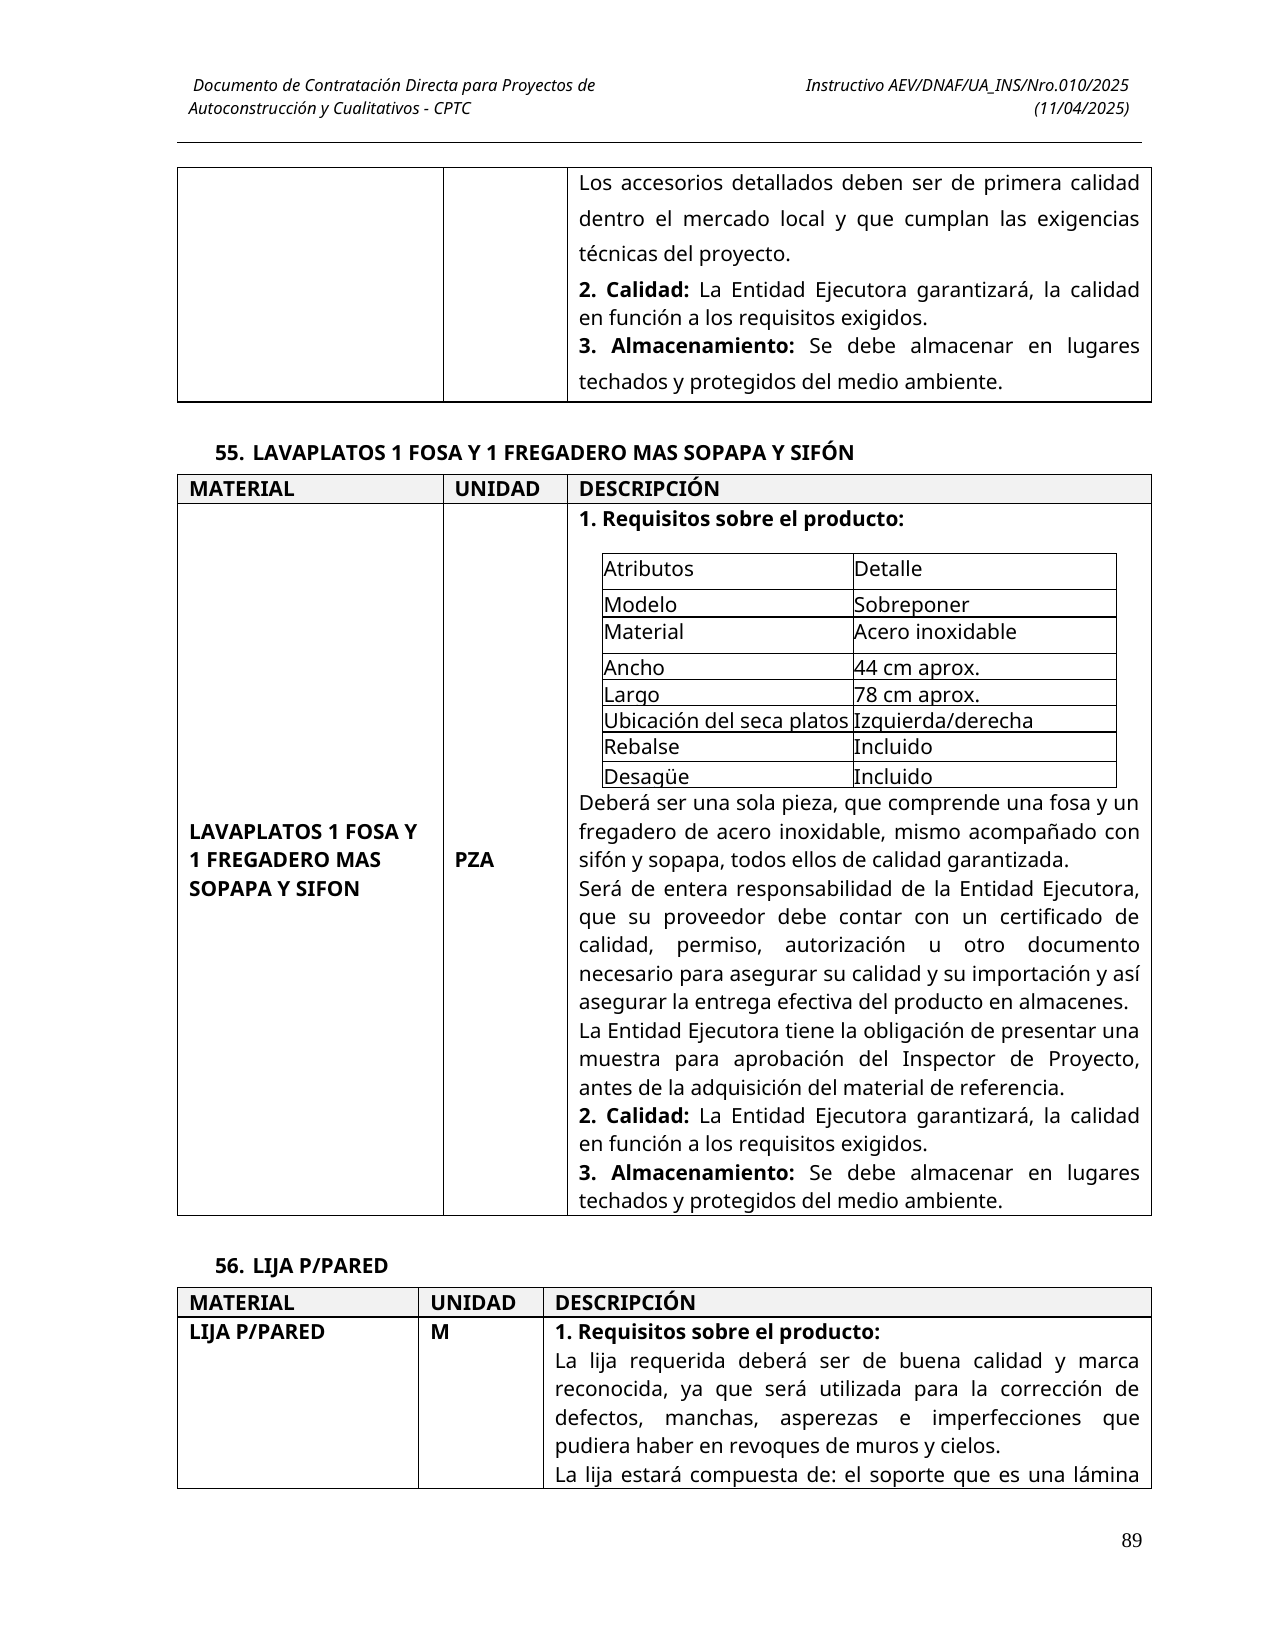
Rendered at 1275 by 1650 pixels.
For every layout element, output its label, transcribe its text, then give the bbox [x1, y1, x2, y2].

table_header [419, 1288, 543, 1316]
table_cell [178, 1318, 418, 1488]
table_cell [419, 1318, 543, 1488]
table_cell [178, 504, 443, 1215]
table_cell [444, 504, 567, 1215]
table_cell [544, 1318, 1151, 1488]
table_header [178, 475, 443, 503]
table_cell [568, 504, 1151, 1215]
list LIJA P/PARED [215, 1251, 1142, 1280]
list LAVAPLATOS 1 FOSA Y 1 FREGADERO MAS SOPAPA Y SIFÓN [215, 438, 1142, 466]
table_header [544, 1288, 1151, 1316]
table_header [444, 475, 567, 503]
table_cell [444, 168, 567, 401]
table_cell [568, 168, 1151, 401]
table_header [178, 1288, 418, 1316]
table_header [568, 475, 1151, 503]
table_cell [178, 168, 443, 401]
